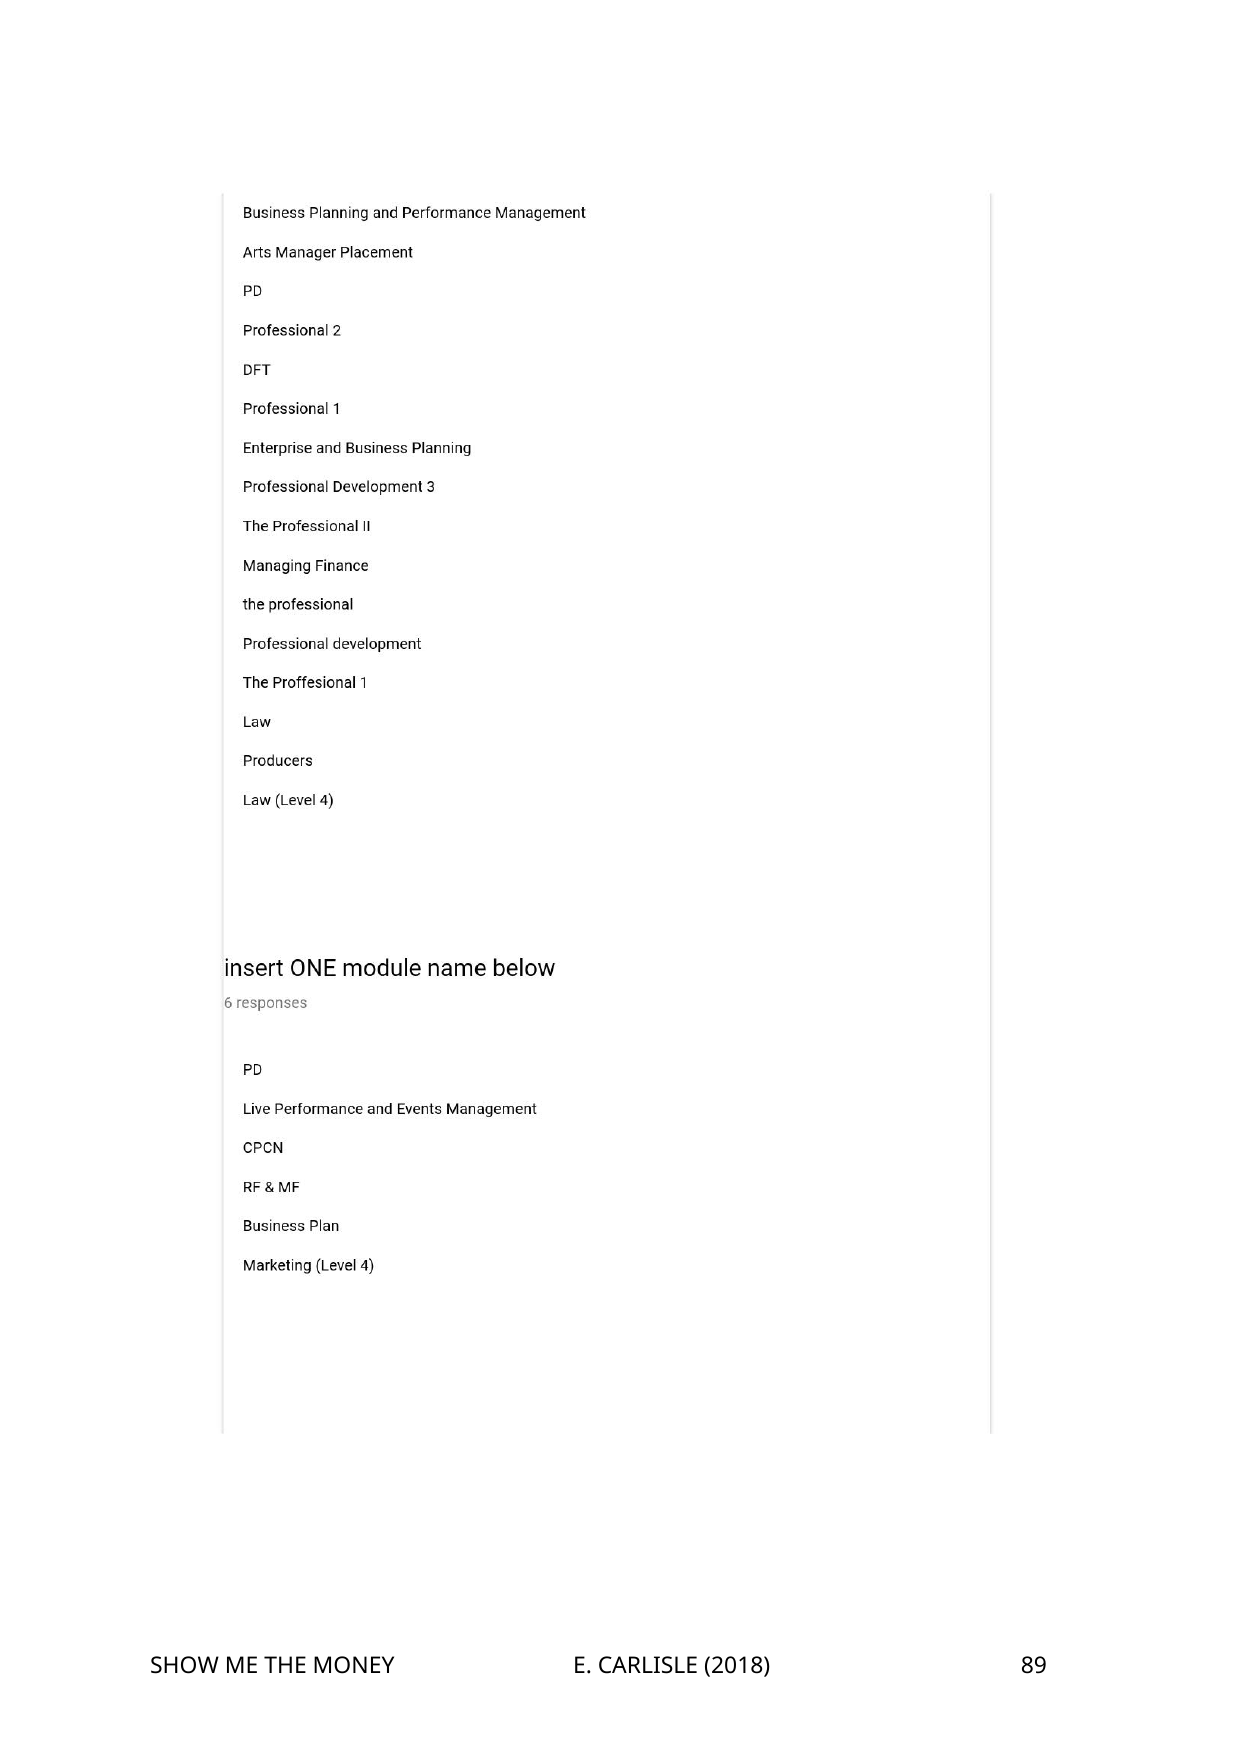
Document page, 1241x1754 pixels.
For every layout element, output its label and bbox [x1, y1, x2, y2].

picture [135, 147, 1076, 1478]
